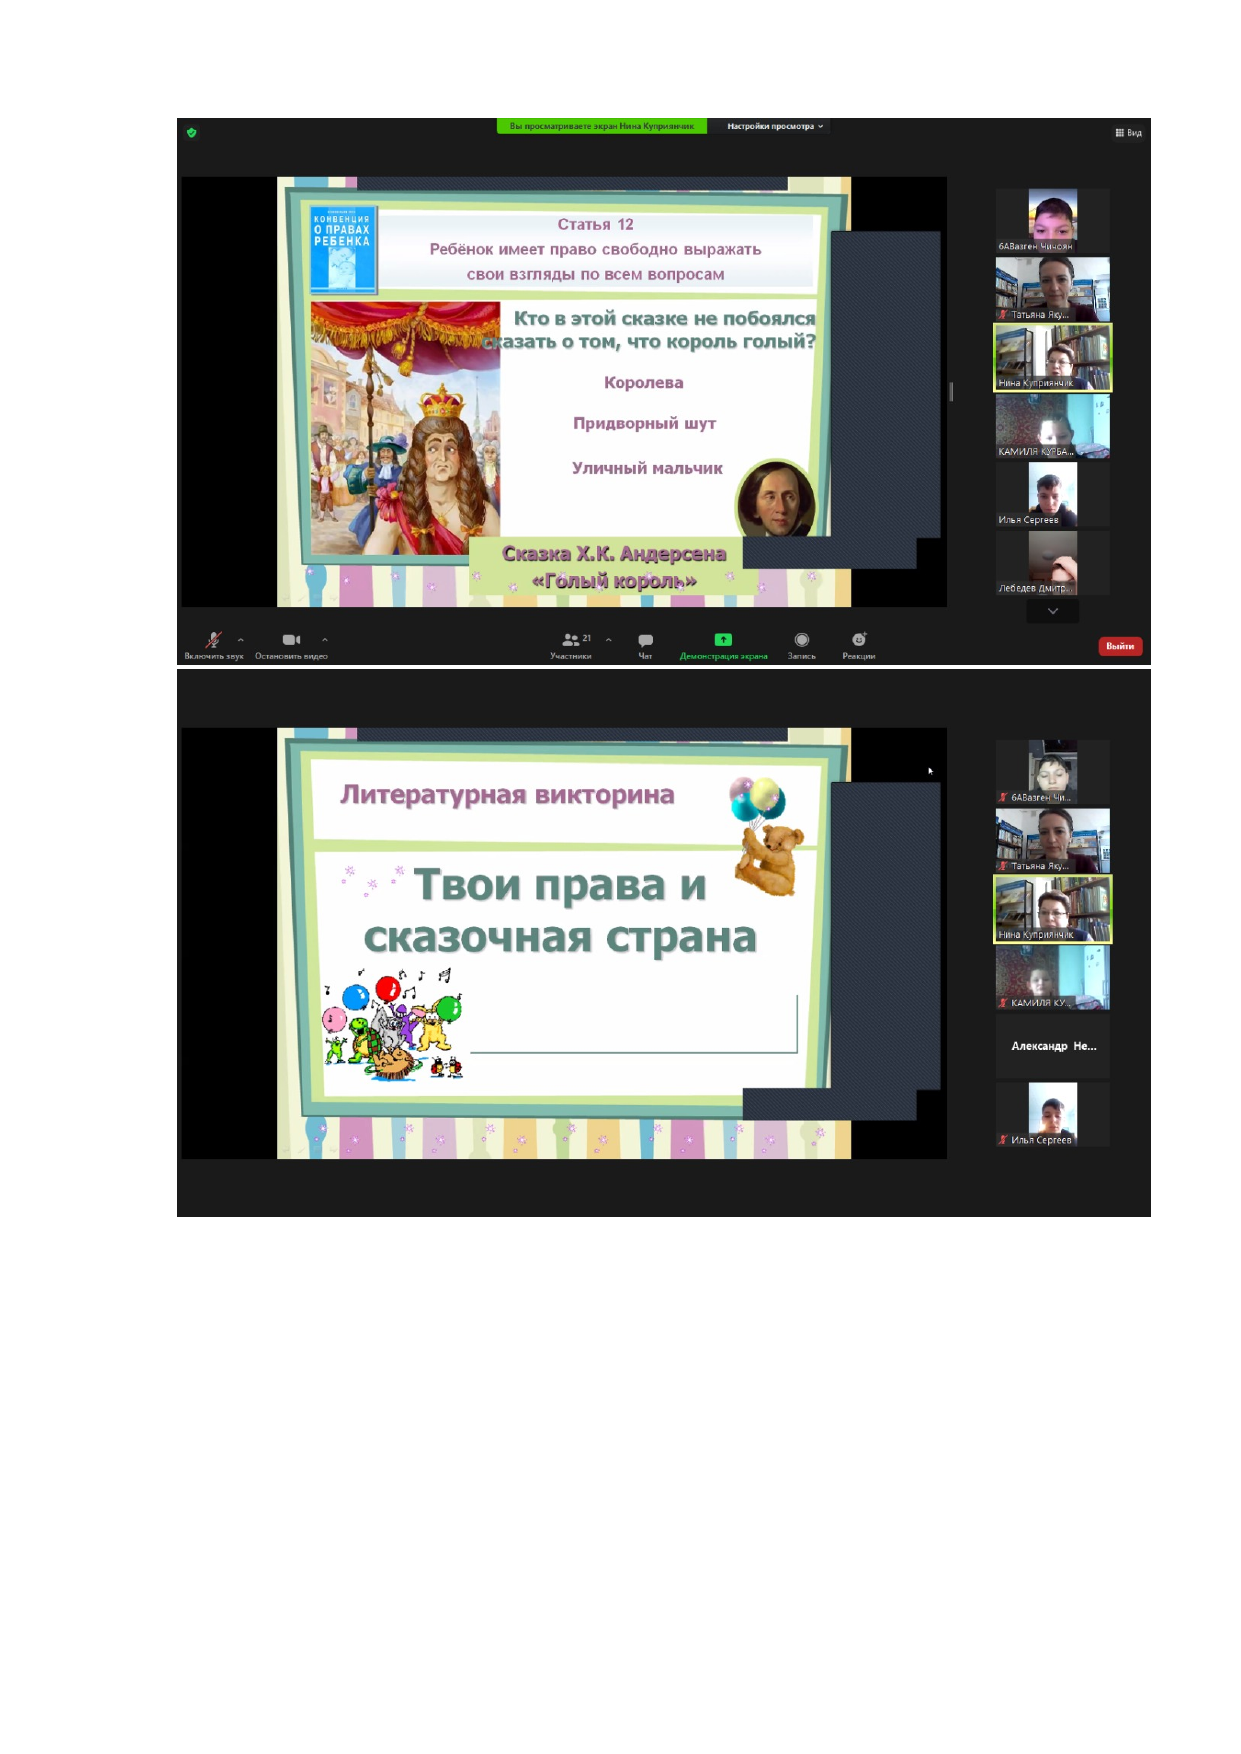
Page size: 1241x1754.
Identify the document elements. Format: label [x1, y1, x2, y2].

picture [177, 118, 1151, 665]
picture [177, 669, 1151, 1217]
